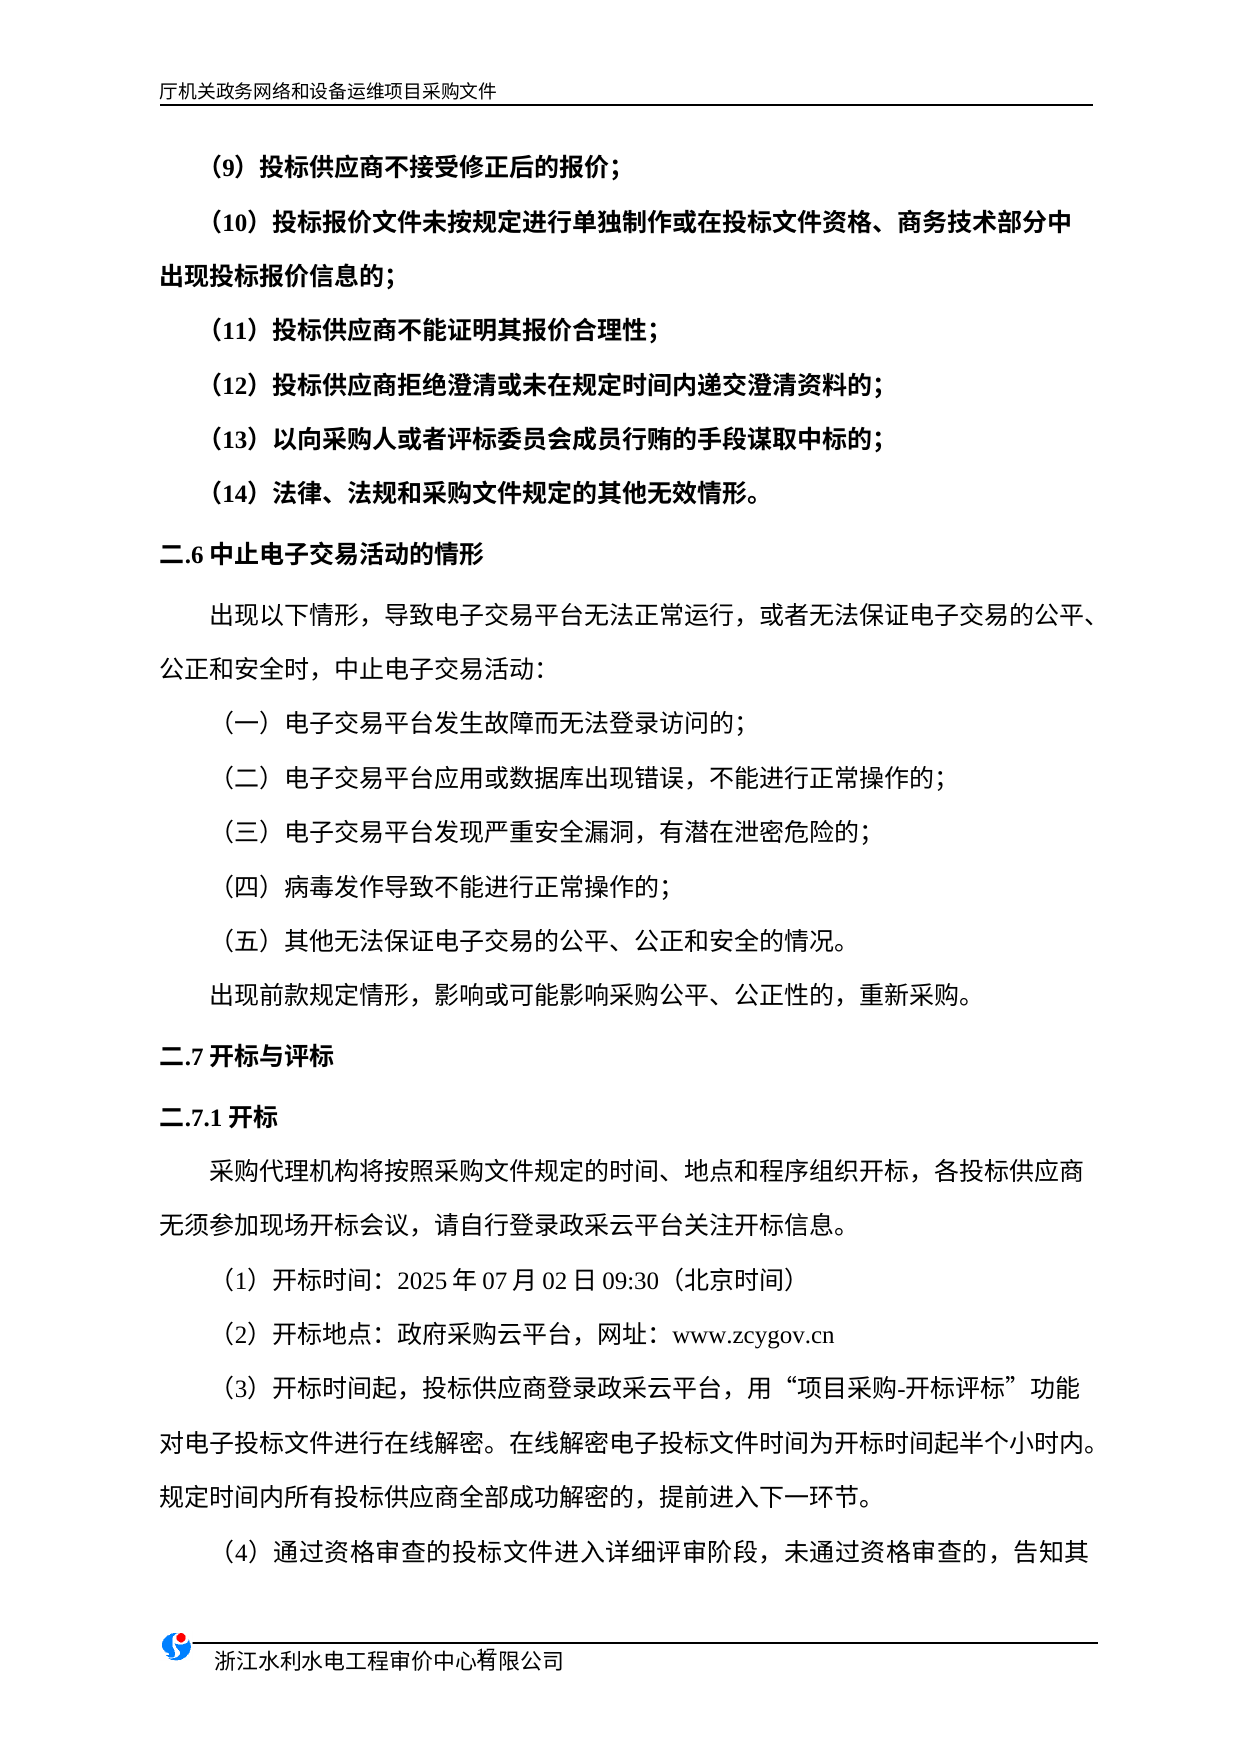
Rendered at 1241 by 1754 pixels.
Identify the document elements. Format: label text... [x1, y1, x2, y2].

subtitle 开标与评标 [159, 1036, 1093, 1073]
text （13）以向采购人或者评标委员会成员行贿的手段谋取中标的； [159, 419, 1093, 456]
text （11）投标供应商不能证明其报价合理性； [159, 311, 1093, 347]
text （9）投标供应商不接受修正后的报价； [159, 148, 1093, 184]
text （14）法律、法规和采购文件规定的其他无效情形。 [159, 474, 1093, 510]
picture [159, 1631, 193, 1661]
text （1）开标时间：2025年07月02日09:30（北京时间） [159, 1260, 1093, 1296]
text （12）投标供应商拒绝澄清或未在规定时间内递交澄清资料的； [159, 365, 1093, 401]
subtitle 中止电子交易活动的情形 [159, 534, 1093, 571]
text （四）病毒发作导致不能进行正常操作的； [159, 867, 1093, 903]
text （三）电子交易平台发现严重安全漏洞，有潜在泄密危险的； [159, 813, 1093, 849]
text （3）开标时间起，投标供应商登录政采云平台，用“项目采购-开标评标”功能对电子投标文件进行在线解密。在线解密电子投标文件时间为开标时间起半个小时内。规定时间内所有投标供应商全部成功解密的，提前进入下一环节。 [159, 1369, 1093, 1514]
text 出现前款规定情形，影响或可能影响采购公平、公正性的，重新采购。 [159, 976, 1093, 1012]
text （五）其他无法保证电子交易的公平、公正和安全的情况。 [159, 921, 1093, 958]
text （10）投标报价文件未按规定进行单独制作或在投标文件资格、商务技术部分中出现投标报价信息的； [159, 202, 1093, 293]
text （二）电子交易平台应用或数据库出现错误，不能进行正常操作的； [159, 758, 1093, 794]
text 出现以下情形，导致电子交易平台无法正常运行，或者无法保证电子交易的公平、公正和安全时，中止电子交易活动： [159, 595, 1093, 686]
text （2）开标地点：政府采购云平台，网址：www.zcygov.cn [159, 1314, 1093, 1351]
subtitle 开标 [159, 1097, 1093, 1133]
text 采购代理机构将按照采购文件规定的时间、地点和程序组织开标，各投标供应商无须参加现场开标会议，请自行登录政采云平台关注开标信息。 [159, 1151, 1093, 1242]
text （一）电子交易平台发生故障而无法登录访问的； [159, 704, 1093, 740]
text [159, 1532, 1093, 1568]
